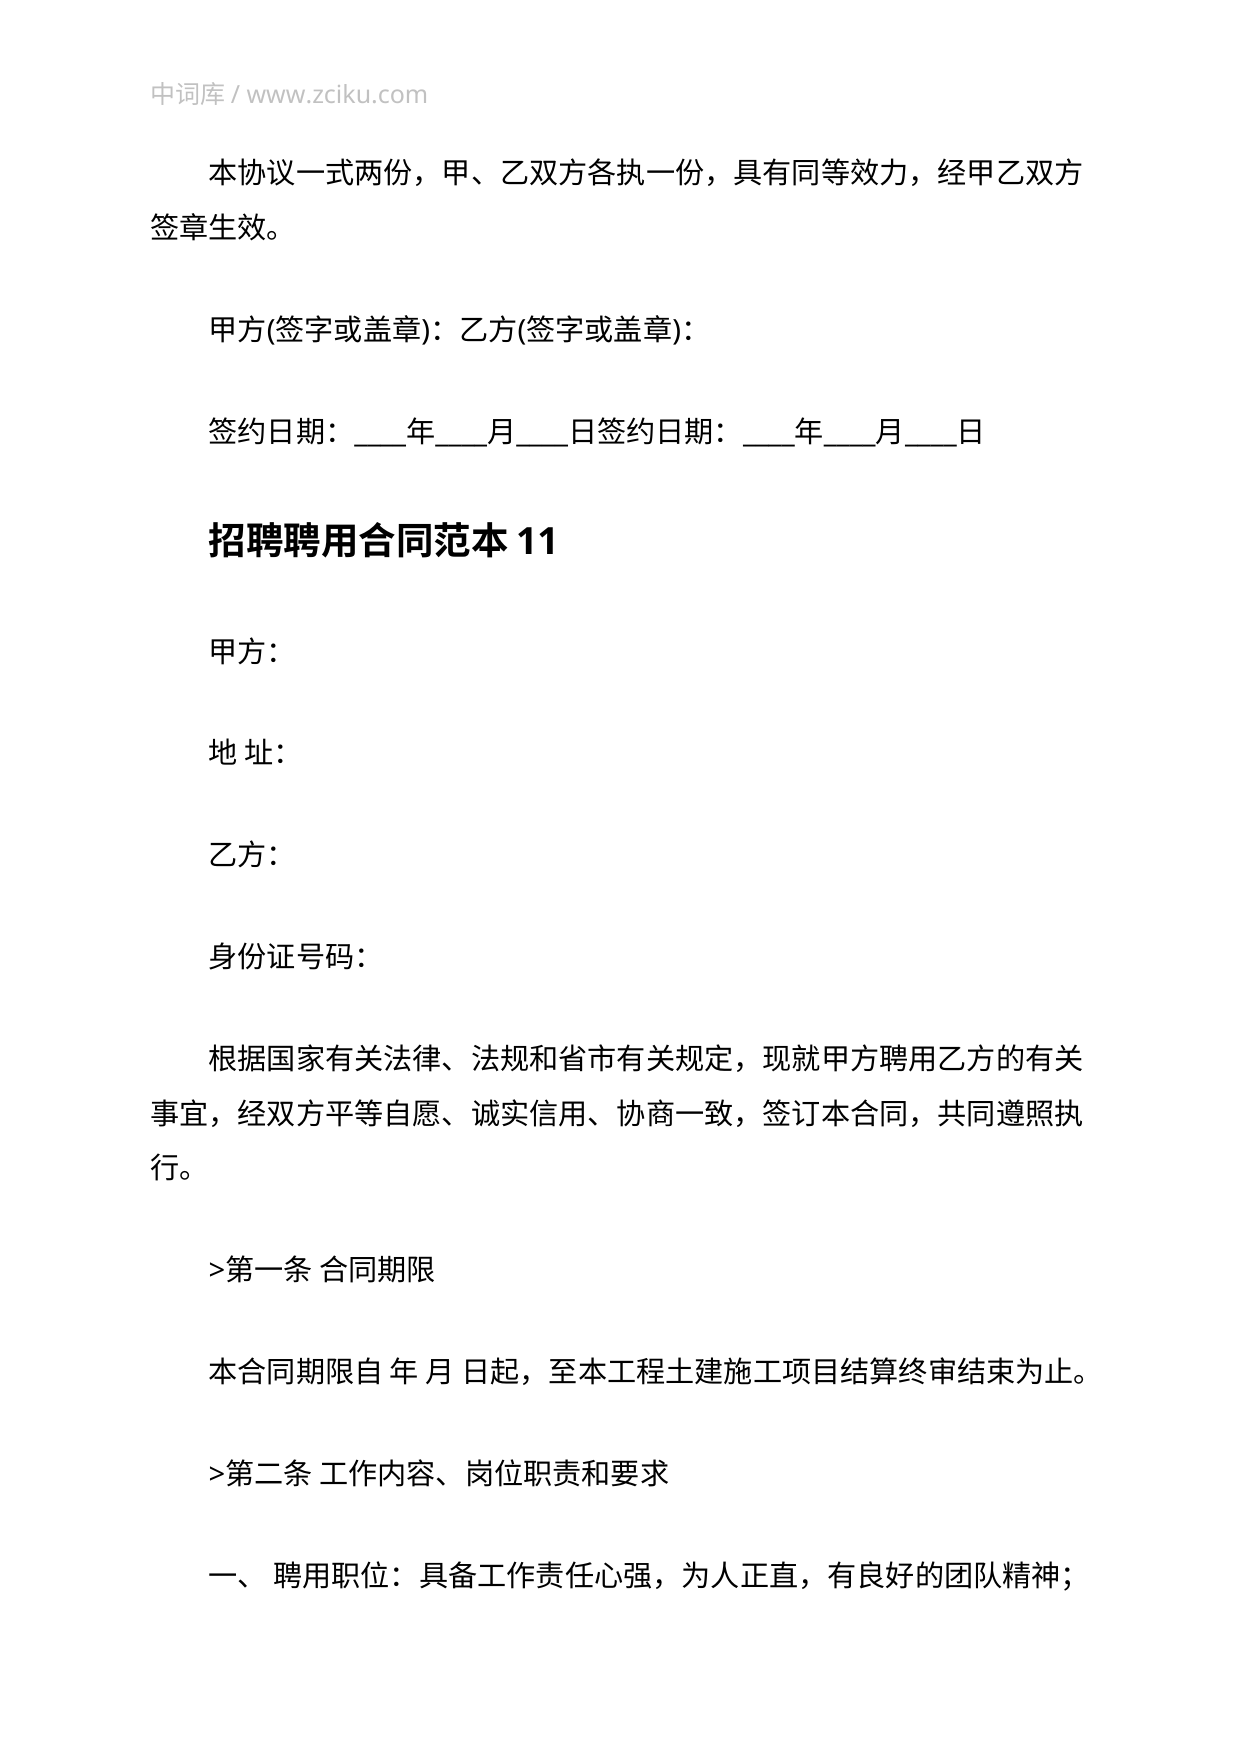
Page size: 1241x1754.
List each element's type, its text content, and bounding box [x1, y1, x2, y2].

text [150, 1553, 1090, 1595]
text 甲方： [150, 628, 1090, 671]
text 身份证号码： [150, 933, 1090, 976]
text 招聘聘用合同范本11 [150, 511, 1090, 565]
text 根据国家有关法律、法规和省市有关规定，现就甲方聘用乙方的有关事宜，经双方平等自愿、诚实信用、协商一致，签订本合同，共同遵照执行。 [150, 1035, 1090, 1187]
text 乙方： [150, 832, 1090, 874]
text 甲方(签字或盖章)：乙方(签字或盖章)： [150, 307, 1090, 349]
text 本协议一式两份，甲、乙双方各执一份，具有同等效力，经甲乙双方签章生效。 [150, 150, 1090, 247]
text 地 址： [150, 730, 1090, 772]
text >第二条 工作内容、岗位职责和要求 [150, 1451, 1090, 1493]
text 签约日期：____年____月____日签约日期：____年____月____日 [150, 409, 1090, 451]
text 本合同期限自 年 月 日起，至本工程土建施工项目结算终审结束为止。 [150, 1349, 1090, 1391]
text >第一条 合同期限 [150, 1247, 1090, 1289]
